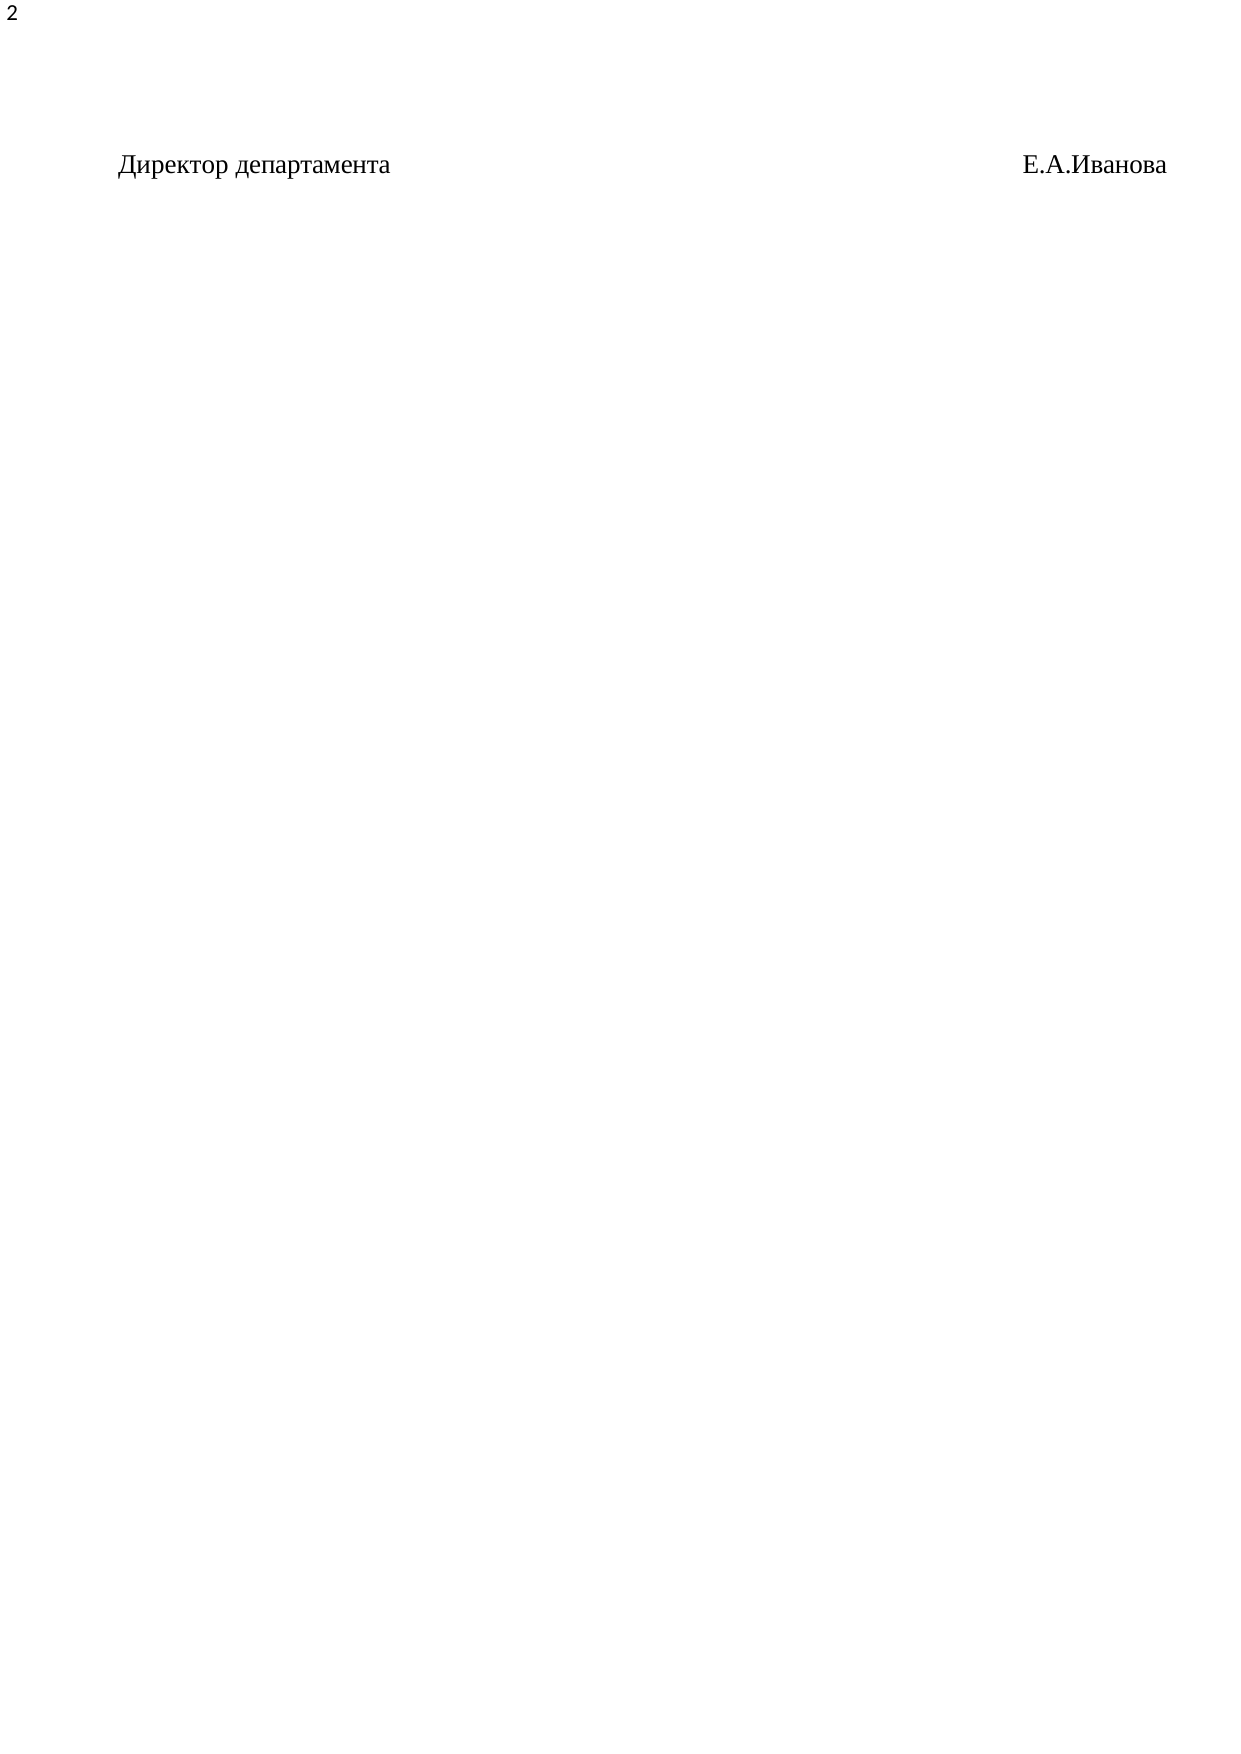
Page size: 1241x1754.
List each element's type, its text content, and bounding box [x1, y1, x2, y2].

text Директор департамента Е.А.Иванова [118, 148, 1196, 179]
